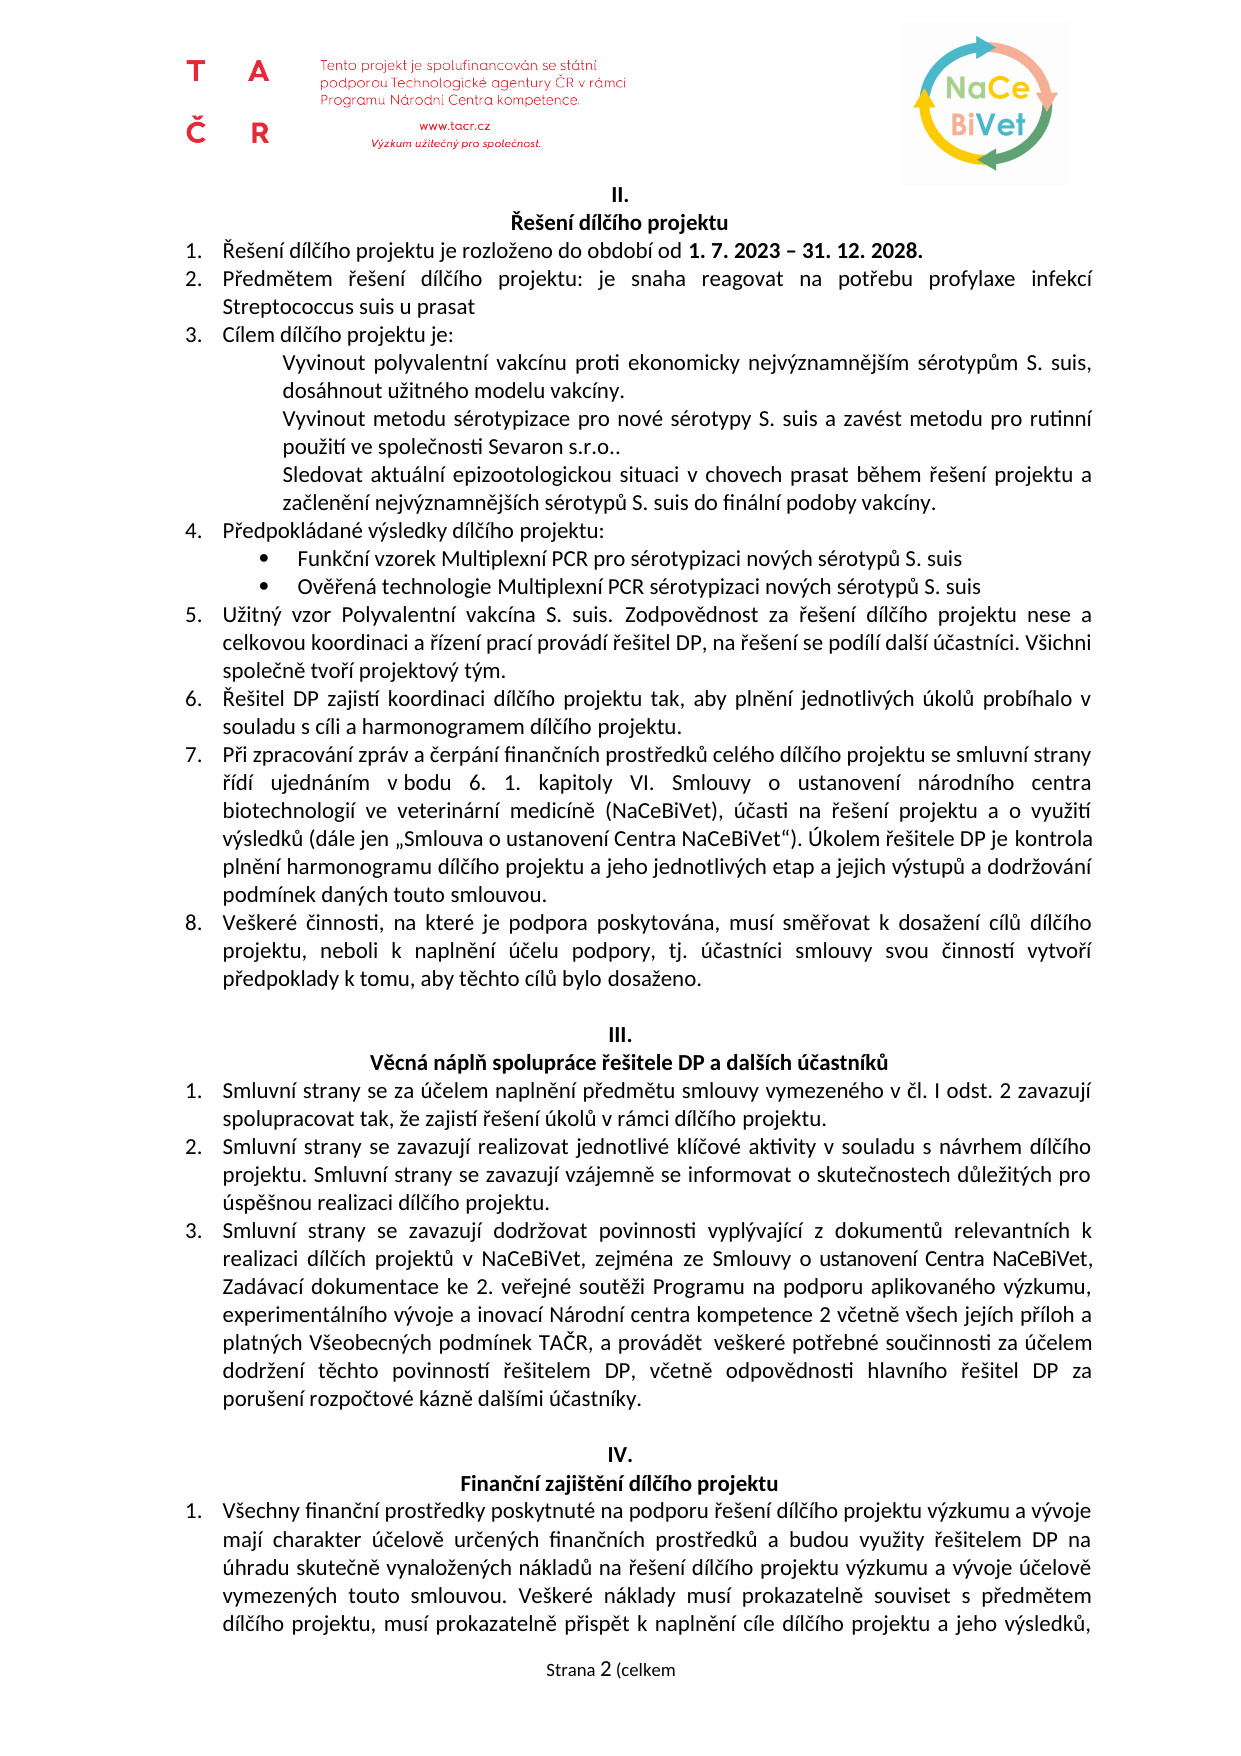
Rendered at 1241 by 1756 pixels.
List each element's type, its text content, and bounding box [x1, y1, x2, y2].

text Finanční zajištění dílčího projektu [460, 1469, 1115, 1497]
subtitle IV. [599, 1441, 642, 1469]
list Vyvinout metodu sérotypizace pro nové sérotypy S. suis a zavést metodu pro rutinní použití ve společnosti Sevaron s.r.o.. [282, 404, 1093, 460]
picture [125, 31, 669, 180]
list Při zpracování zpráv a čerpání finančních prostředků celého dílčího projektu se smluvní strany řídí ujednáním v bodu 6. 1. kapitoly VI. Smlouvy o ustanovení národního centra biotechnologií ve veterinární medicíně (NaCeBiVet), účasti na řešení projektu a o využití výsledků (dále jen „Smlouva o ustanovení Centra NaCeBiVet“). Úkolem řešitele DP je kontrola plnění harmonogramu dílčího projektu a jeho jednotlivých etap a jejich výstupů a dodržování podmínek daných touto smlouvou. [185, 740, 1093, 908]
subtitle III. [599, 1020, 642, 1048]
text Řešení dílčího projektu [511, 208, 1115, 236]
list Užitný vzor Polyvalentní vakcína S. suis. Zodpovědnost za řešení dílčího projektu nese a celkovou koordinaci a řízení prací provádí řešitel DP, na řešení se podílí další účastníci. Všichni společně tvoří projektový tým. [185, 600, 1093, 684]
list Cílem dílčího projektu je: [185, 320, 1093, 348]
list Sledovat aktuální epizootologickou situaci v chovech prasat během řešení projektu a začlenění nejvýznamnějších sérotypů S. suis do finální podoby vakcíny. [282, 460, 1093, 516]
list Smluvní strany se zavazují realizovat jednotlivé klíčové aktivity v souladu s návrhem dílčího projektu. Smluvní strany se zavazují vzájemně se informovat o skutečnostech důležitých pro úspěšnou realizaci dílčího projektu. [185, 1132, 1093, 1216]
subtitle II. [598, 180, 642, 208]
list Smluvní strany se za účelem naplnění předmětu smlouvy vymezeného v čl. I odst. 2 zavazují spolupracovat tak, že zajistí řešení úkolů v rámci dílčího projektu. [185, 1076, 1093, 1132]
list Veškeré činnosti, na které je podpora poskytována, musí směřovat k dosažení cílů dílčího projektu, neboli k naplnění účelu podpory, tj. účastníci smlouvy svou činností vytvoří předpoklady k tomu, aby těchto cílů bylo dosaženo. [185, 908, 1093, 992]
list Ověřená technologie Multiplexní PCR sérotypizaci nových sérotypů S. suis [260, 572, 1115, 600]
list Předmětem řešení dílčího projektu: je snaha reagovat na potřebu profylaxe infekcí Streptococcus suis u prasat [185, 264, 1093, 320]
list Řešení dílčího projektu je rozloženo do období od 1. 7. 2023 – 31. 12. 2028. [185, 236, 1115, 264]
picture [899, 21, 1072, 186]
list Funkční vzorek Multiplexní PCR pro sérotypizaci nových sérotypů S. suis [260, 544, 1115, 572]
list Vyvinout polyvalentní vakcínu proti ekonomicky nejvýznamnějším sérotypům S. suis, dosáhnout užitného modelu vakcíny. [282, 348, 1093, 404]
list Předpokládané výsledky dílčího projektu: [185, 516, 1115, 544]
text Věcná náplň spolupráce řešitele DP a dalších účastníků [370, 1048, 1115, 1076]
list Řešitel DP zajistí koordinaci dílčího projektu tak, aby plnění jednotlivých úkolů probíhalo v souladu s cíli a harmonogramem dílčího projektu. [185, 684, 1093, 740]
list Smluvní strany se zavazují dodržovat povinnosti vyplývající z dokumentů relevantních k realizaci dílčích projektů v NaCeBiVet, zejména ze Smlouvy o ustanovení Centra NaCeBiVet, Zadávací dokumentace ke 2. veřejné soutěži Programu na podporu aplikovaného výzkumu, experimentálního vývoje a inovací Národní centra kompetence 2 včetně všech jejích příloh a platných Všeobecných podmínek TAČR, a provádět veškeré potřebné součinnosti za účelem dodržení těchto povinností řešitelem DP, včetně odpovědnosti hlavního řešitel DP za porušení rozpočtové kázně dalšími účastníky. [185, 1216, 1093, 1413]
